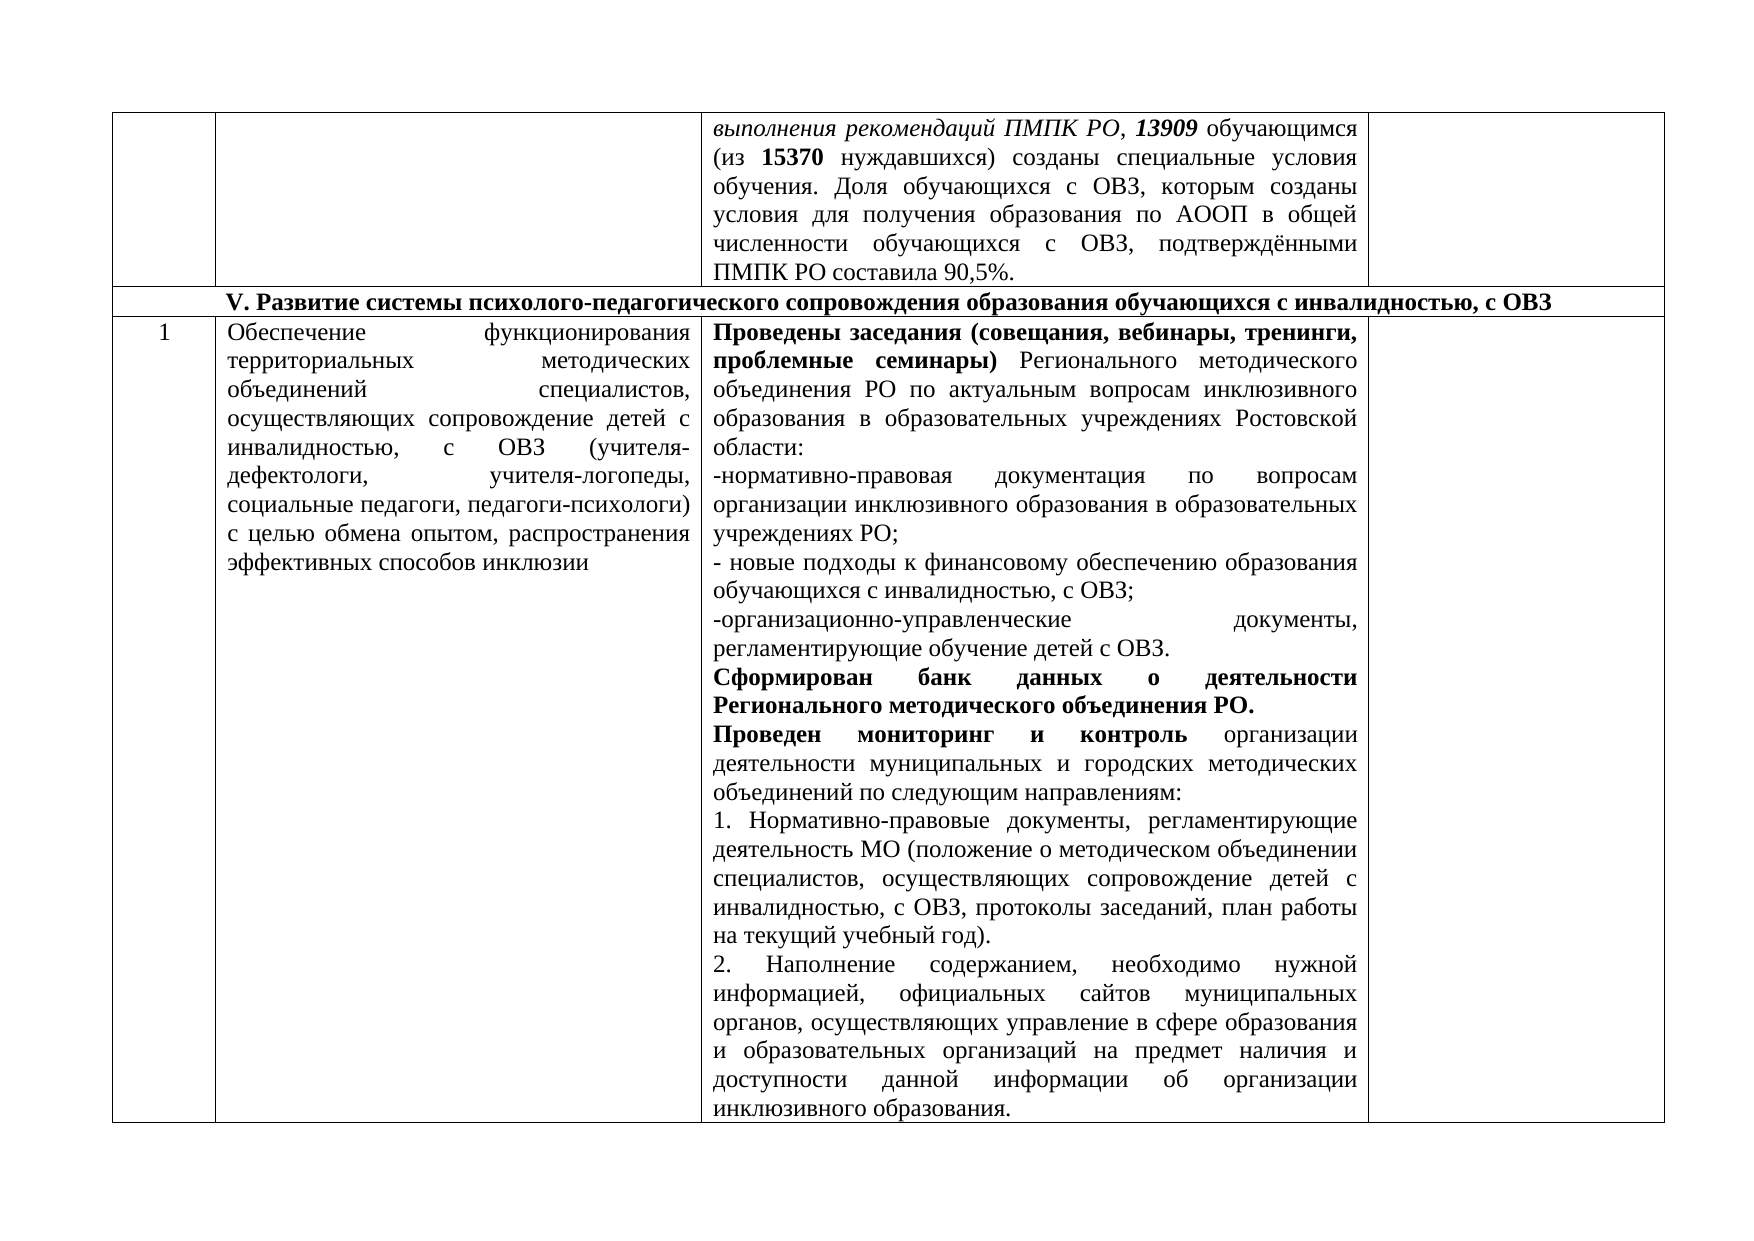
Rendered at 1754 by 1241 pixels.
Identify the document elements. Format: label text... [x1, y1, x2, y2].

table_cell [1369, 113, 1664, 286]
table_cell Проведены заседания (совещания, вебинары, тренинги, проблемные семинары) Регионального методического объединения РО по актуальным вопросам инклюзивного образования в образовательных учреждениях Ростовской области: -нормативно-правовая документация по вопросам организации инклюзивного образования в образовательных учреждениях РО; - новые подходы к финансовому обеспечению образования обучающихся с инвалидностью, с ОВЗ; -организационно-управленческие документы, регламентирующие обучение детей с ОВЗ. Сформирован банк данных о деятельности Регионального методического объединения РО. Проведен мониторинг и контроль организации деятельности муниципальных и городских методических объединений по следующим направлениям: 1. Нормативно-правовые документы, регламентирующие деятельность МО (положение о методическом объединении специалистов, осуществляющих сопровождение детей с инвалидностью, с ОВЗ, протоколы заседаний, план работы на текущий учебный год). 2. Наполнение содержанием, необходимо нужной информацией, официальных сайтов муниципальных органов, осуществляющих управление в сфере образования и образовательных организаций на предмет наличия и доступности данной информации об организации инклюзивного образования. [702, 317, 1368, 1122]
table_cell 1 [113, 317, 215, 1122]
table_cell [216, 113, 701, 286]
table_cell V. Развитие системы психолого-педагогического сопровождения образования обучающихся с инвалидностью, с ОВЗ [113, 287, 1664, 316]
table_cell Обеспечение функционирования территориальных методических объединений специалистов, осуществляющих сопровождение детей с инвалидностью, с ОВЗ (учителя-дефектологи, учителя-логопеды, социальные педагоги, педагоги-психологи) с целью обмена опытом, распространения эффективных способов инклюзии [216, 317, 701, 1122]
table_cell [1369, 317, 1664, 1122]
table_cell [113, 113, 215, 286]
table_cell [702, 113, 1368, 286]
